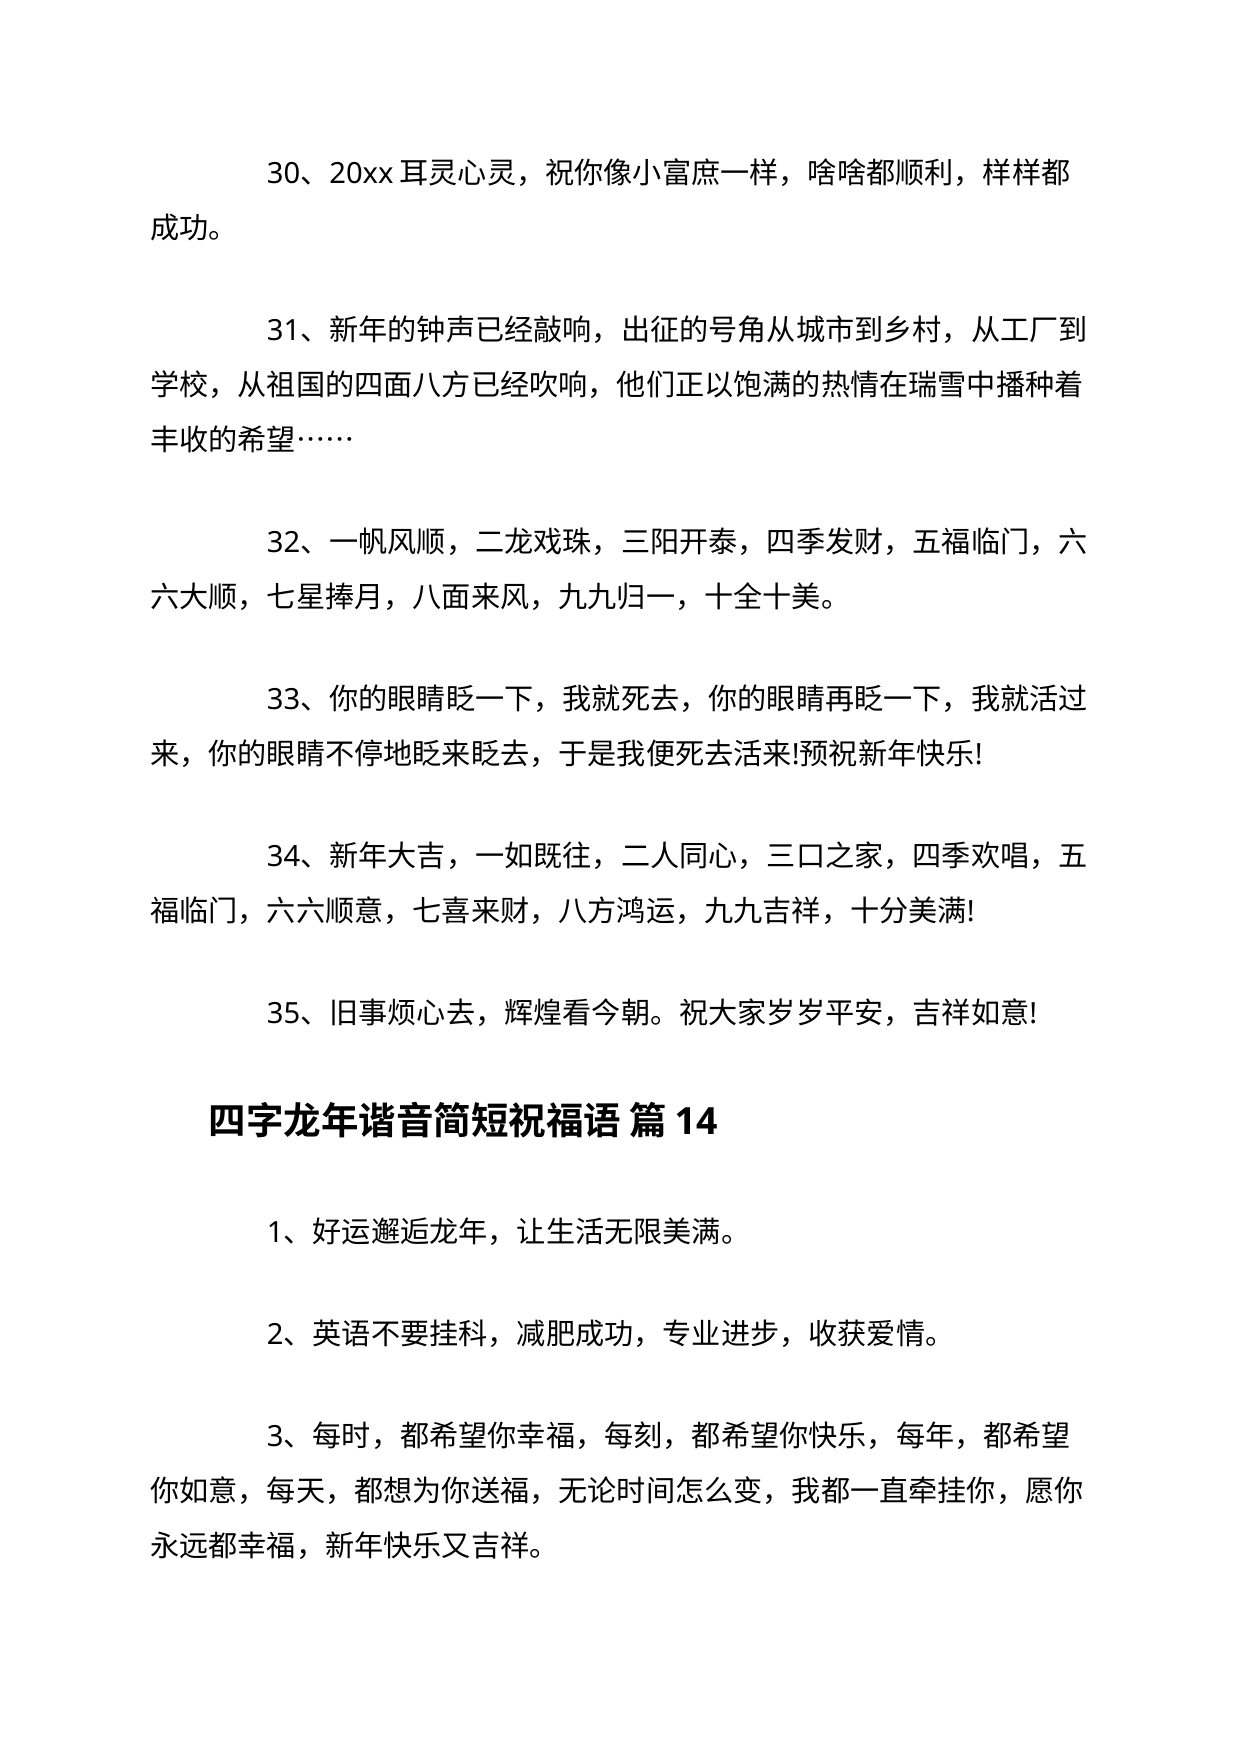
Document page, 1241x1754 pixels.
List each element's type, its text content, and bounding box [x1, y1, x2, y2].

text 1、好运邂逅龙年，让生活无限美满。 [150, 1209, 1090, 1251]
text 3、每时，都希望你幸福，每刻，都希望你快乐，每年，都希望你如意，每天，都想为你送福，无论时间怎么变，我都一直牵挂你，愿你永远都幸福，新年快乐又吉祥。 [150, 1413, 1090, 1565]
text 四字龙年谐音简短祝福语 篇14 [150, 1091, 1090, 1146]
text 32、一帆风顺，二龙戏珠，三阳开泰，四季发财，五福临门，六六大顺，七星捧月，八面来风，九九归一，十全十美。 [150, 518, 1090, 616]
text 2、英语不要挂科，减肥成功，专业进步，收获爱情。 [150, 1311, 1090, 1353]
text 35、旧事烦心去，辉煌看今朝。祝大家岁岁平安，吉祥如意! [150, 989, 1090, 1032]
text 30、20xx耳灵心灵，祝你像小富庶一样，啥啥都顺利，样样都成功。 [150, 150, 1090, 247]
text 33、你的眼睛眨一下，我就死去，你的眼睛再眨一下，我就活过来，你的眼睛不停地眨来眨去，于是我便死去活来!预祝新年快乐! [150, 675, 1090, 773]
text 31、新年的钟声已经敲响，出征的号角从城市到乡村，从工厂到学校，从祖国的四面八方已经吹响，他们正以饱满的热情在瑞雪中播种着丰收的希望…… [150, 307, 1090, 459]
text 34、新年大吉，一如既往，二人同心，三口之家，四季欢唱，五福临门，六六顺意，七喜来财，八方鸿运，九九吉祥，十分美满! [150, 832, 1090, 929]
